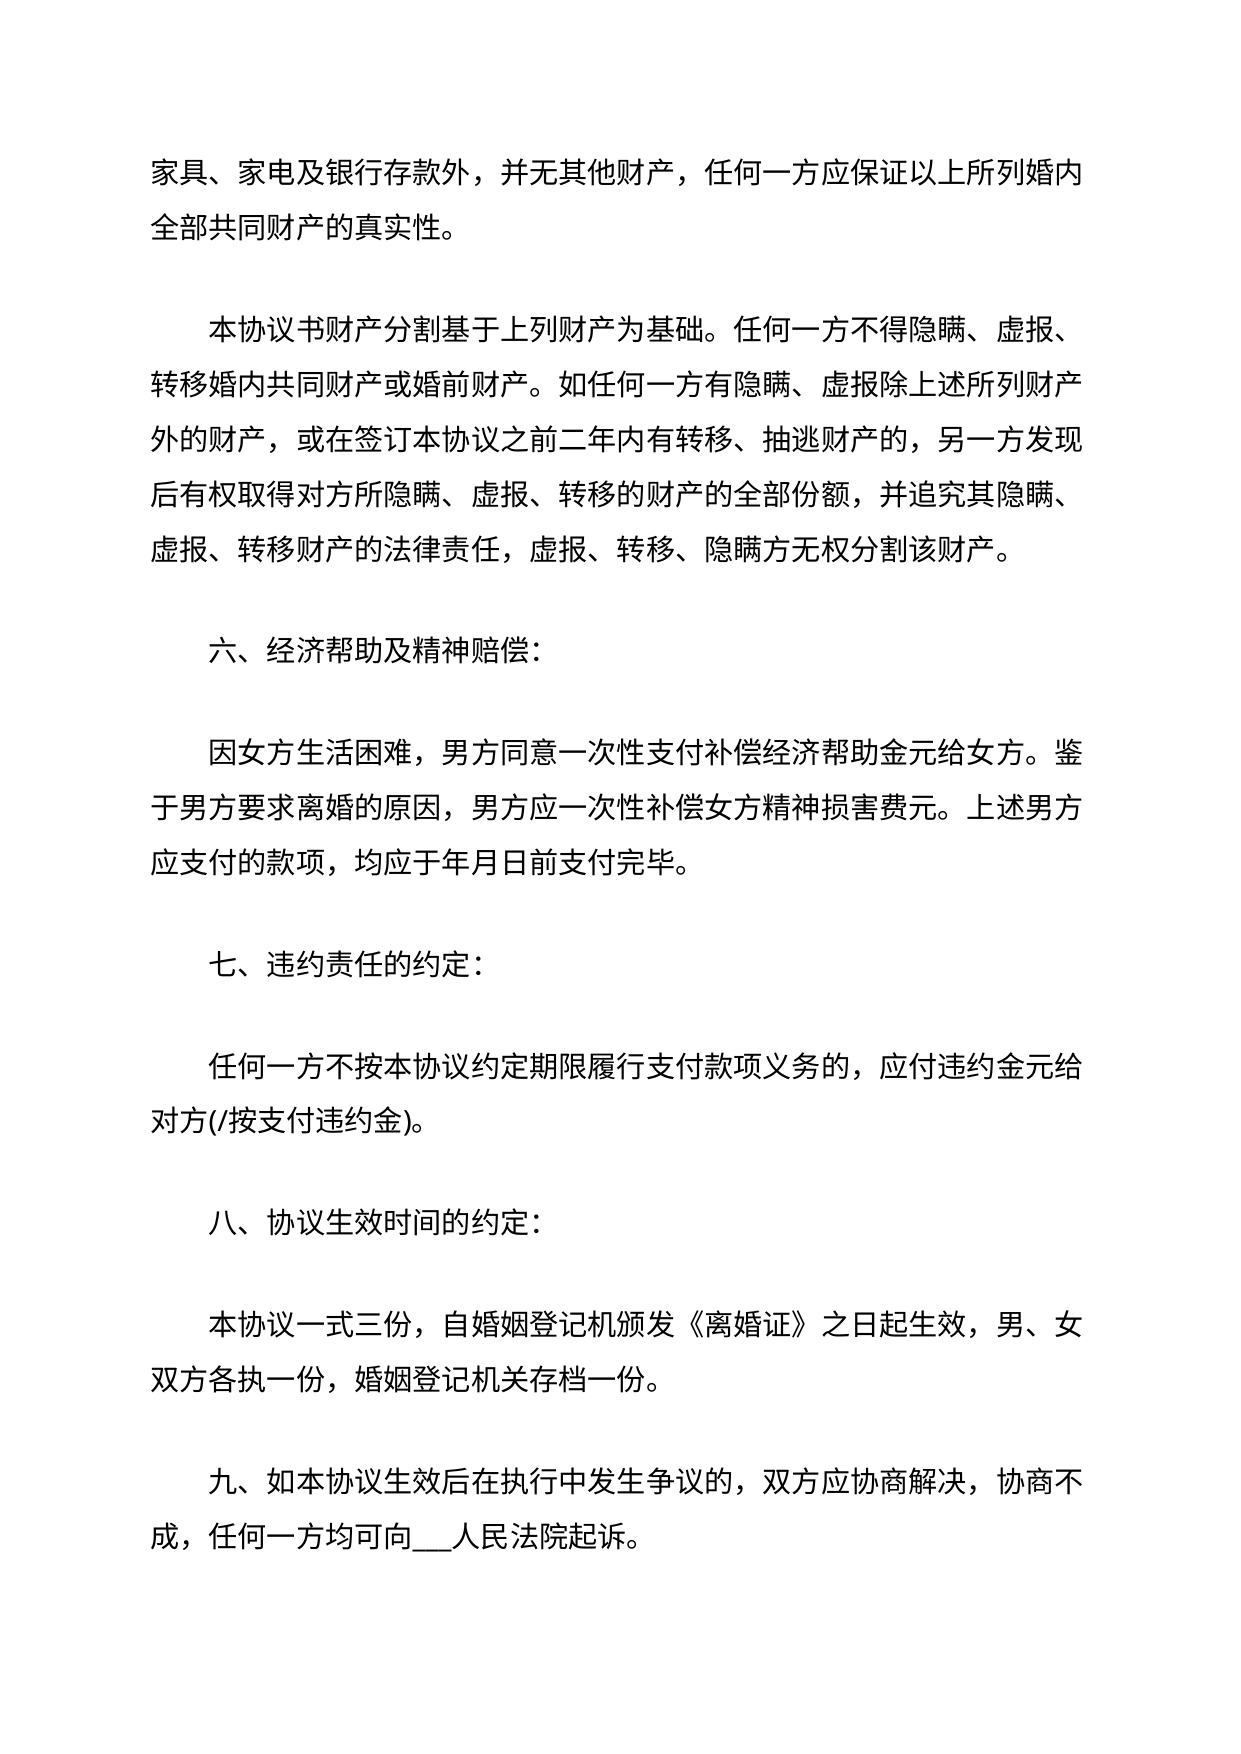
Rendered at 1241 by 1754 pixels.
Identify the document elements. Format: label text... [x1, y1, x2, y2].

text 七、违约责任的约定： [150, 941, 1090, 984]
text 九、如本协议生效后在执行中发生争议的，双方应协商解决，协商不成，任何一方均可向___人民法院起诉。 [150, 1458, 1090, 1556]
text 本协议书财产分割基于上列财产为基础。任何一方不得隐瞒、虚报、转移婚内共同财产或婚前财产。如任何一方有隐瞒、虚报除上述所列财产外的财产，或在签订本协议之前二年内有转移、抽逃财产的，另一方发现后有权取得对方所隐瞒、虚报、转移的财产的全部份额，并追究其隐瞒、虚报、转移财产的法律责任，虚报、转移、隐瞒方无权分割该财产。 [150, 307, 1090, 568]
text 六、经济帮助及精神赔偿： [150, 628, 1090, 670]
text 任何一方不按本协议约定期限履行支付款项义务的，应付违约金元给对方(/按支付违约金)。 [150, 1043, 1090, 1140]
text 因女方生活困难，男方同意一次性支付补偿经济帮助金元给女方。鉴于男方要求离婚的原因，男方应一次性补偿女方精神损害费元。上述男方应支付的款项，均应于年月日前支付完毕。 [150, 730, 1090, 882]
text 八、协议生效时间的约定： [150, 1200, 1090, 1242]
text 本协议一式三份，自婚姻登记机颁发《离婚证》之日起生效，男、女双方各执一份，婚姻登记机关存档一份。 [150, 1302, 1090, 1399]
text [150, 150, 1090, 247]
